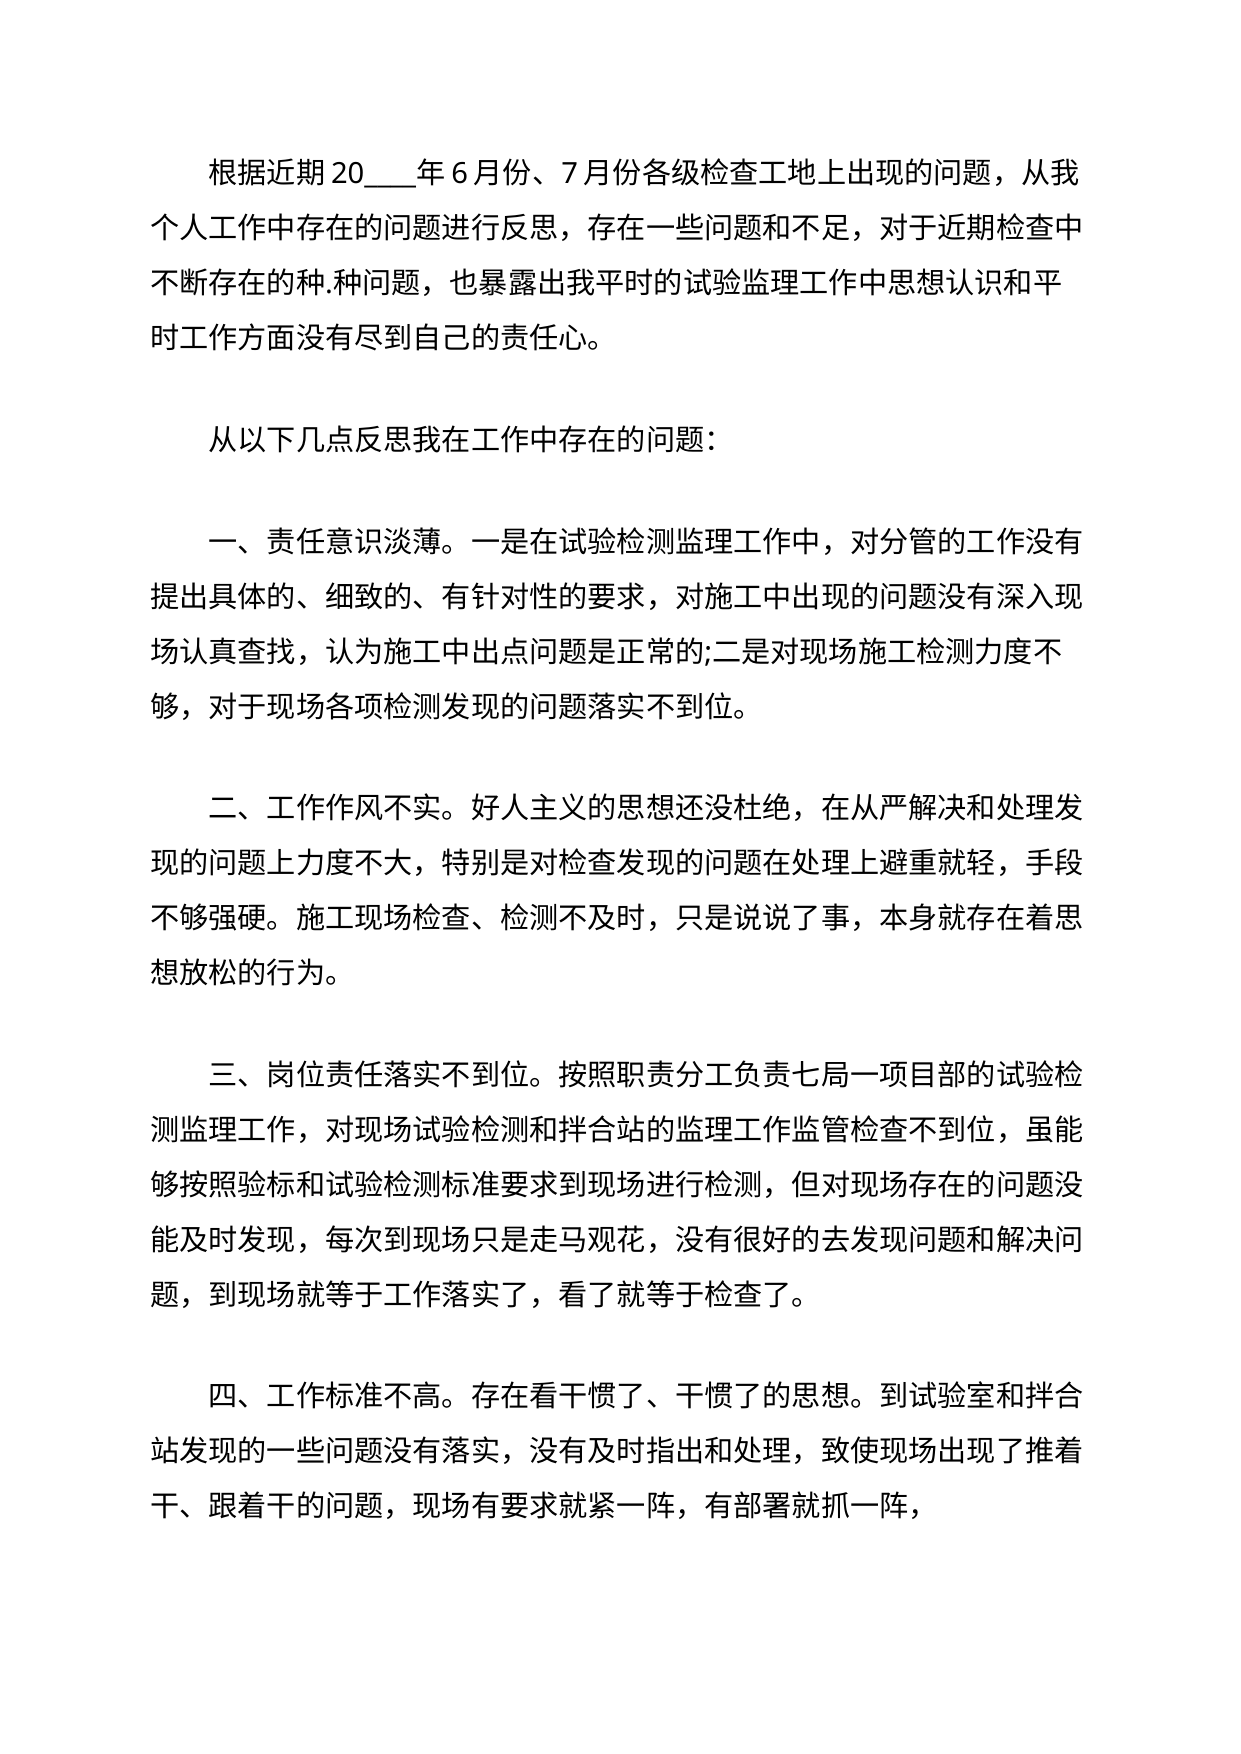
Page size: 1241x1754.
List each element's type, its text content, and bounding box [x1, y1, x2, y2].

text 三、岗位责任落实不到位。按照职责分工负责七局一项目部的试验检测监理工作，对现场试验检测和拌合站的监理工作监管检查不到位，虽能够按照验标和试验检测标准要求到现场进行检测，但对现场存在的问题没能及时发现，每次到现场只是走马观花，没有很好的去发现问题和解决问题，到现场就等于工作落实了，看了就等于检查了。 [150, 1051, 1090, 1313]
text 一、责任意识淡薄。一是在试验检测监理工作中，对分管的工作没有提出具体的、细致的、有针对性的要求，对施工中出现的问题没有深入现场认真查找，认为施工中出点问题是正常的;二是对现场施工检测力度不够，对于现场各项检测发现的问题落实不到位。 [150, 518, 1090, 726]
text 从以下几点反思我在工作中存在的问题： [150, 417, 1090, 459]
text 根据近期20____年6月份、7月份各级检查工地上出现的问题，从我个人工作中存在的问题进行反思，存在一些问题和不足，对于近期检查中不断存在的种.种问题，也暴露出我平时的试验监理工作中思想认识和平时工作方面没有尽到自己的责任心。 [150, 150, 1090, 357]
text 四、工作标准不高。存在看干惯了、干惯了的思想。到试验室和拌合站发现的一些问题没有落实，没有及时指出和处理，致使现场出现了推着干、跟着干的问题，现场有要求就紧一阵，有部署就抓一阵， [150, 1373, 1090, 1525]
text 二、工作作风不实。好人主义的思想还没杜绝，在从严解决和处理发现的问题上力度不大，特别是对检查发现的问题在处理上避重就轻，手段不够强硬。施工现场检查、检测不及时，只是说说了事，本身就存在着思想放松的行为。 [150, 785, 1090, 992]
